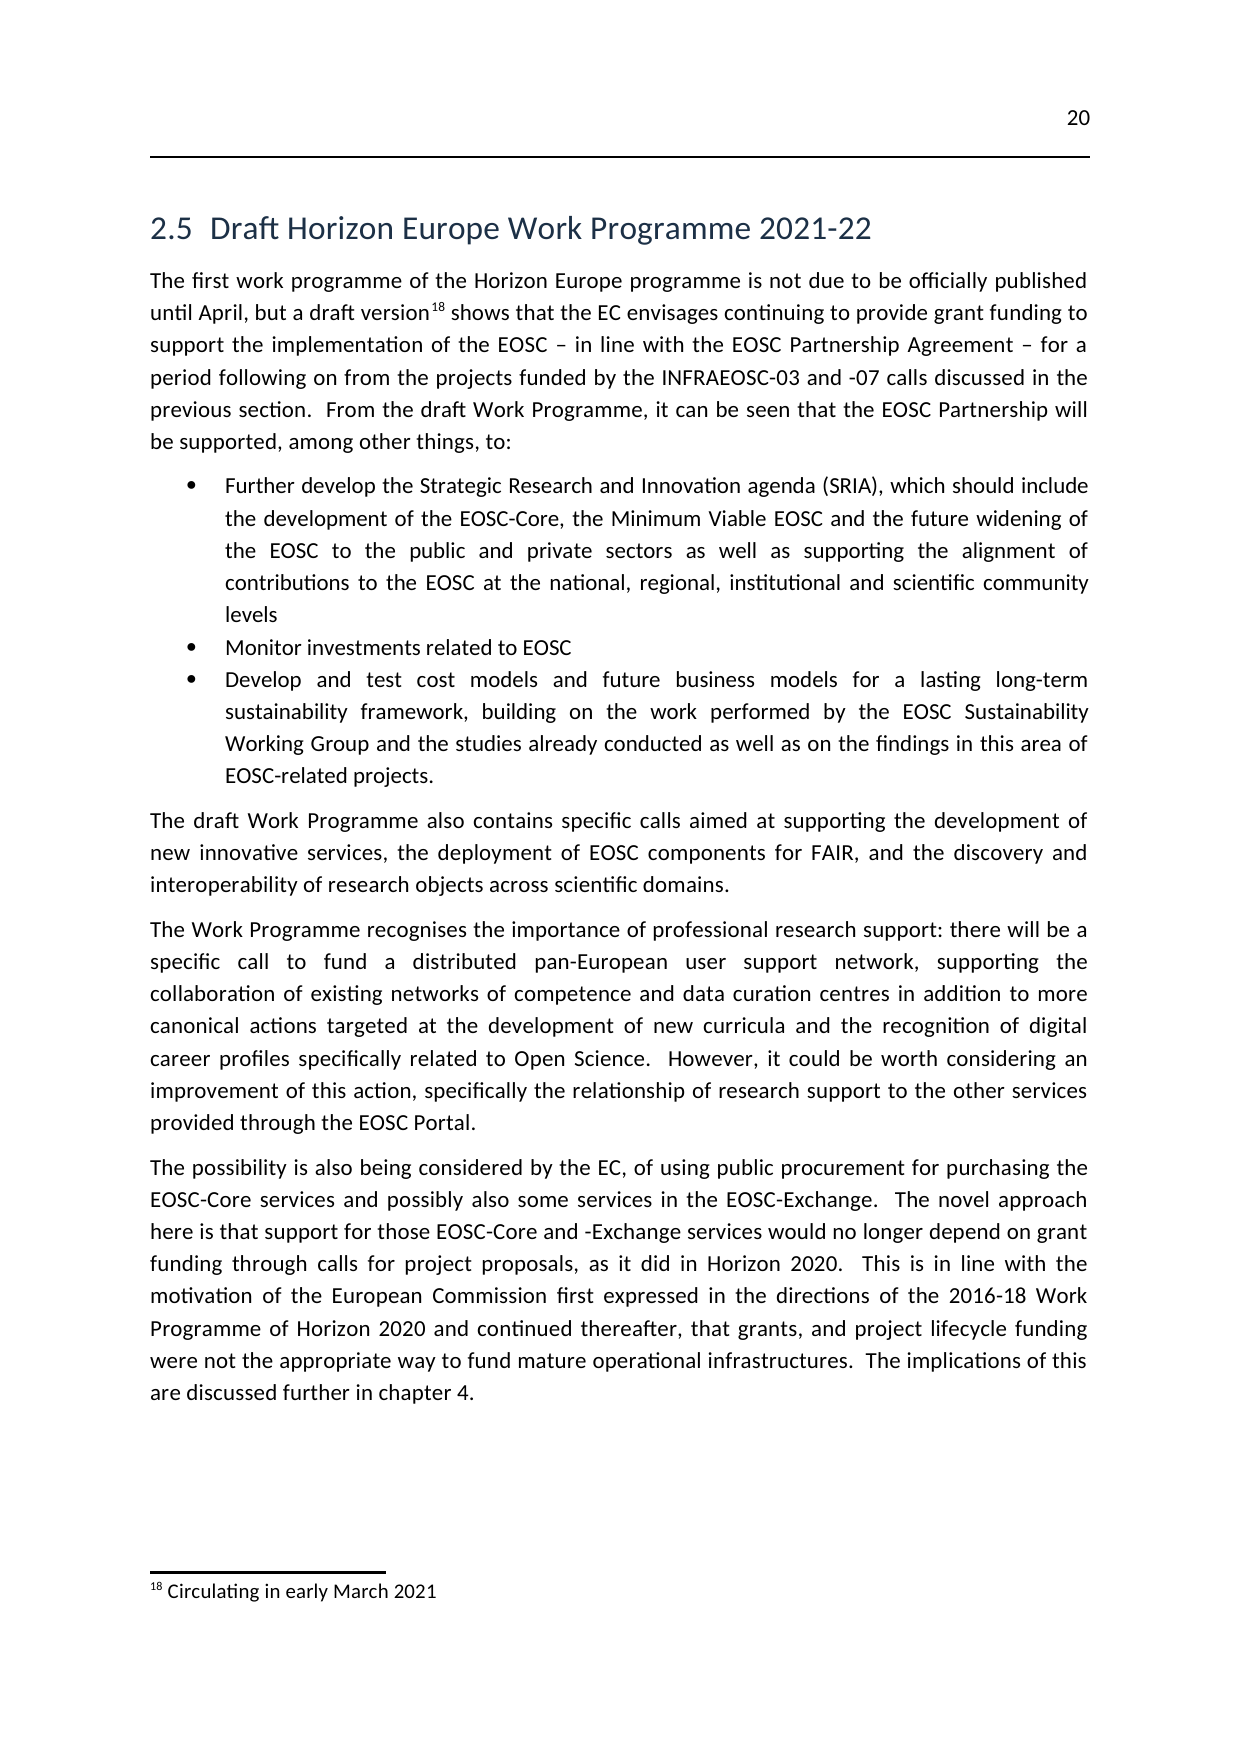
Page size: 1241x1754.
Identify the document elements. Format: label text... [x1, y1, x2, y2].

text The draft Work Programme also contains specific calls aimed at supporting the development of new innovative services, the deployment of EOSC components for FAIR, and the discovery and interoperability of research objects across scientific domains. [150, 806, 1090, 898]
list Monitor investments related to EOSC [187, 633, 1090, 661]
text The possibility is also being considered by the EC, of using public procurement for purchasing the EOSC-Core services and possibly also some services in the EOSC-Exchange. The novel approach here is that support for those EOSC-Core and -Exchange services would no longer depend on grant funding through calls for project proposals, as it did in Horizon 2020. This is in line with the motivation of the European Commission first expressed in the directions of the 2016-18 Work Programme of Horizon 2020 and continued thereafter, that grants, and project lifecycle funding were not the appropriate way to fund mature operational infrastructures. The implications of this are discussed further in chapter 4. [150, 1153, 1090, 1406]
list Develop and test cost models and future business models for a lasting long-term sustainability framework, building on the work performed by the EOSC Sustainability Working Group and the studies already conducted as well as on the findings in this area of EOSC-related projects. [187, 665, 1090, 789]
text The first work programme of the Horizon Europe programme is not due to be officially published until April, but a draft version shows that the EC envisages continuing to provide grant funding to support the implementation of the EOSC – in line with the EOSC Partnership Agreement – for a period following on from the projects funded by the INFRAEOSC-03 and -07 calls discussed in the previous section. From the draft Work Programme, it can be seen that the EOSC Partnership will be supported, among other things, to: [150, 266, 1090, 455]
list Further develop the Strategic Research and Innovation agenda (SRIA), which should include the development of the EOSC-Core, the Minimum Viable EOSC and the future widening of the EOSC to the public and private sectors as well as supporting the alignment of contributions to the EOSC at the national, regional, institutional and scientific community levels [187, 472, 1090, 628]
subtitle Draft Horizon Europe Work Programme 2021-22 [150, 207, 1090, 247]
text The Work Programme recognises the importance of professional research support: there will be a specific call to fund a distributed pan-European user support network, supporting the collaboration of existing networks of competence and data curation centres in addition to more canonical actions targeted at the development of new curricula and the recognition of digital career profiles specifically related to Open Science. However, it could be worth considering an improvement of this action, specifically the relationship of research support to the other services provided through the EOSC Portal. [150, 915, 1090, 1136]
